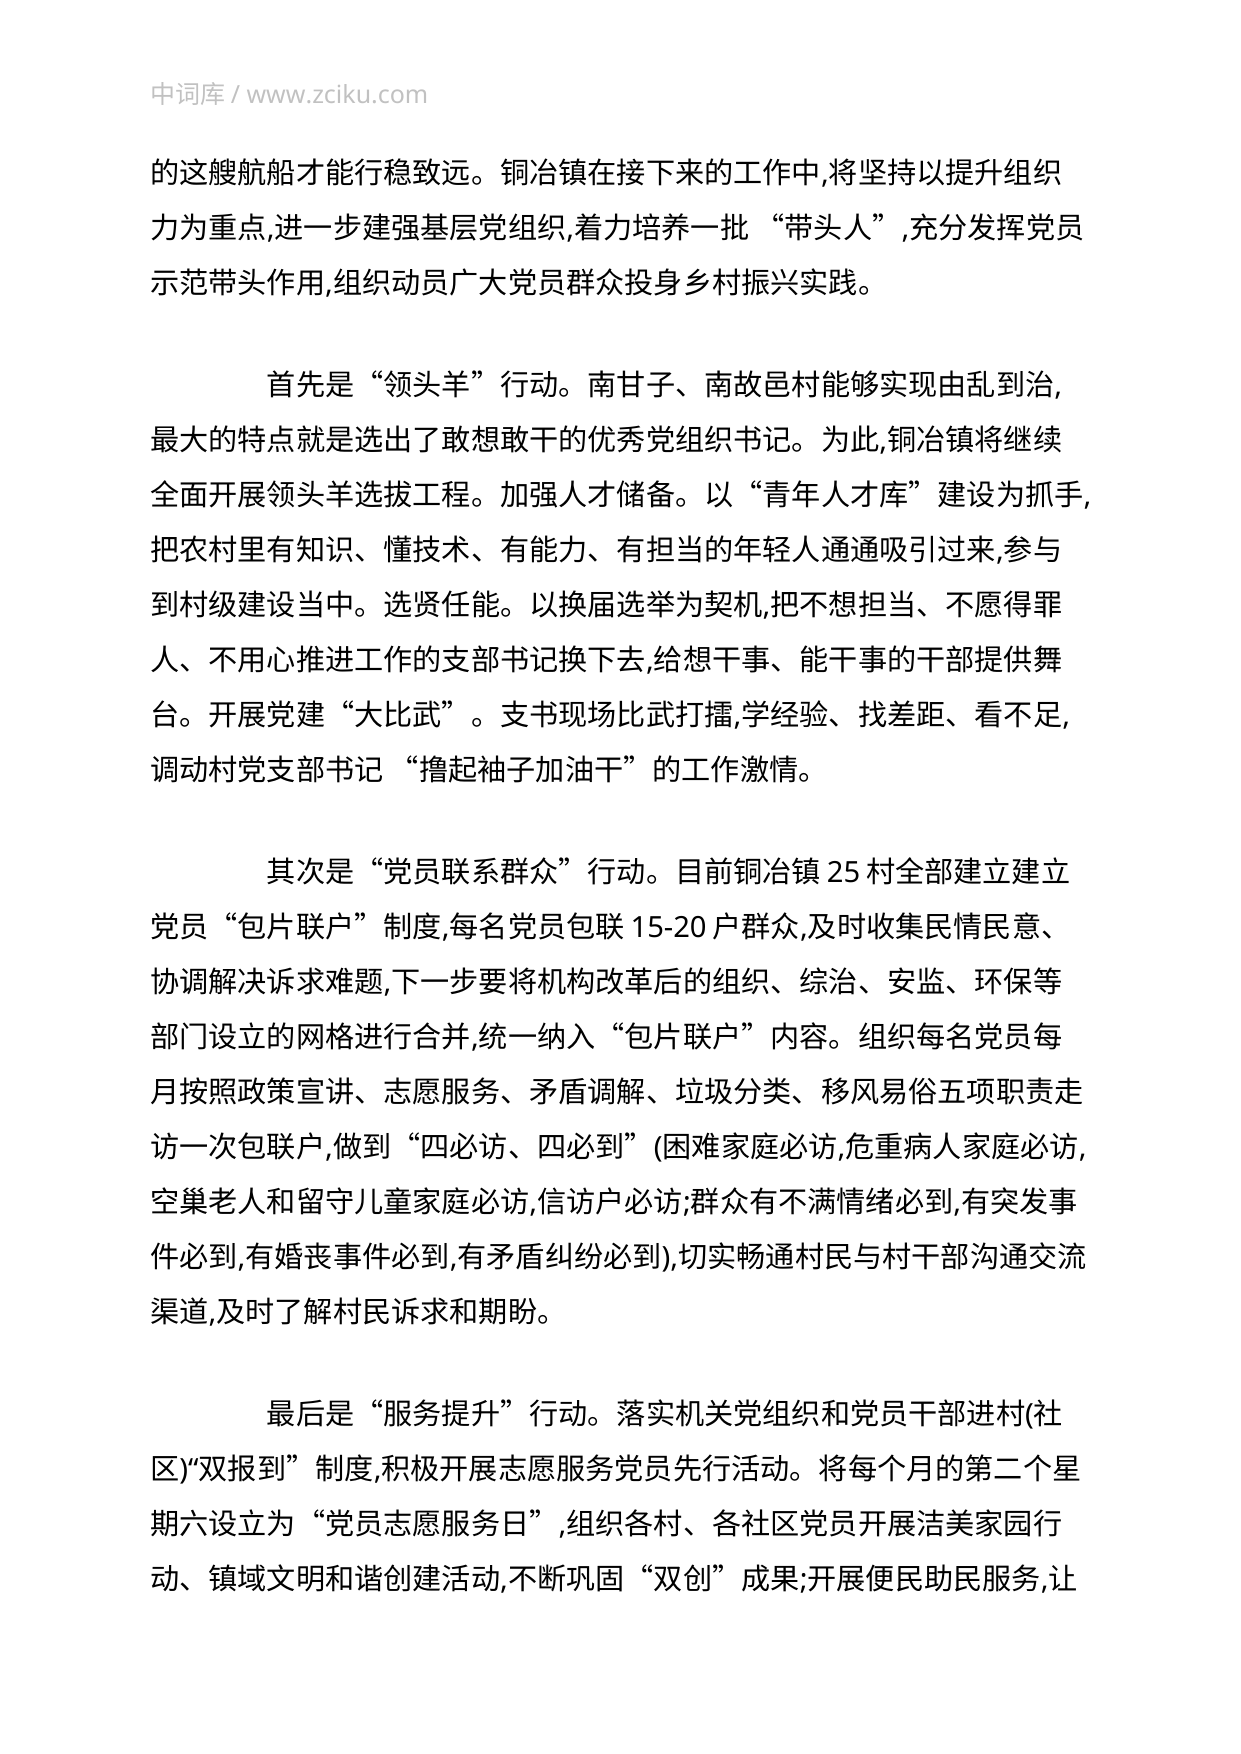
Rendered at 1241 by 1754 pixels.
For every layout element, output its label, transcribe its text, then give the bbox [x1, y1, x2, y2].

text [150, 150, 1090, 302]
text 首先是“领头羊”行动。南甘子、南故邑村能够实现由乱到治,最大的特点就是选出了敢想敢干的优秀党组织书记。为此,铜冶镇将继续全面开展领头羊选拔工程。加强人才储备。以“青年人才库”建设为抓手,把农村里有知识、懂技术、有能力、有担当的年轻人通通吸引过来,参与到村级建设当中。选贤任能。以换届选举为契机,把不想担当、不愿得罪人、不用心推进工作的支部书记换下去,给想干事、能干事的干部提供舞台。开展党建“大比武”。支书现场比武打擂,学经验、找差距、看不足,调动村党支部书记 “撸起袖子加油干”的工作激情。 [150, 362, 1090, 789]
text 其次是“党员联系群众”行动。目前铜冶镇25村全部建立建立党员“包片联户”制度,每名党员包联15-20户群众,及时收集民情民意、协调解决诉求难题,下一步要将机构改革后的组织、综治、安监、环保等部门设立的网格进行合并,统一纳入“包片联户”内容。组织每名党员每月按照政策宣讲、志愿服务、矛盾调解、垃圾分类、移风易俗五项职责走访一次包联户,做到“四必访、四必到”(困难家庭必访,危重病人家庭必访,空巢老人和留守儿童家庭必访,信访户必访;群众有不满情绪必到,有突发事件必到,有婚丧事件必到,有矛盾纠纷必到),切实畅通村民与村干部沟通交流渠道,及时了解村民诉求和期盼。 [150, 849, 1090, 1331]
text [150, 1391, 1090, 1598]
